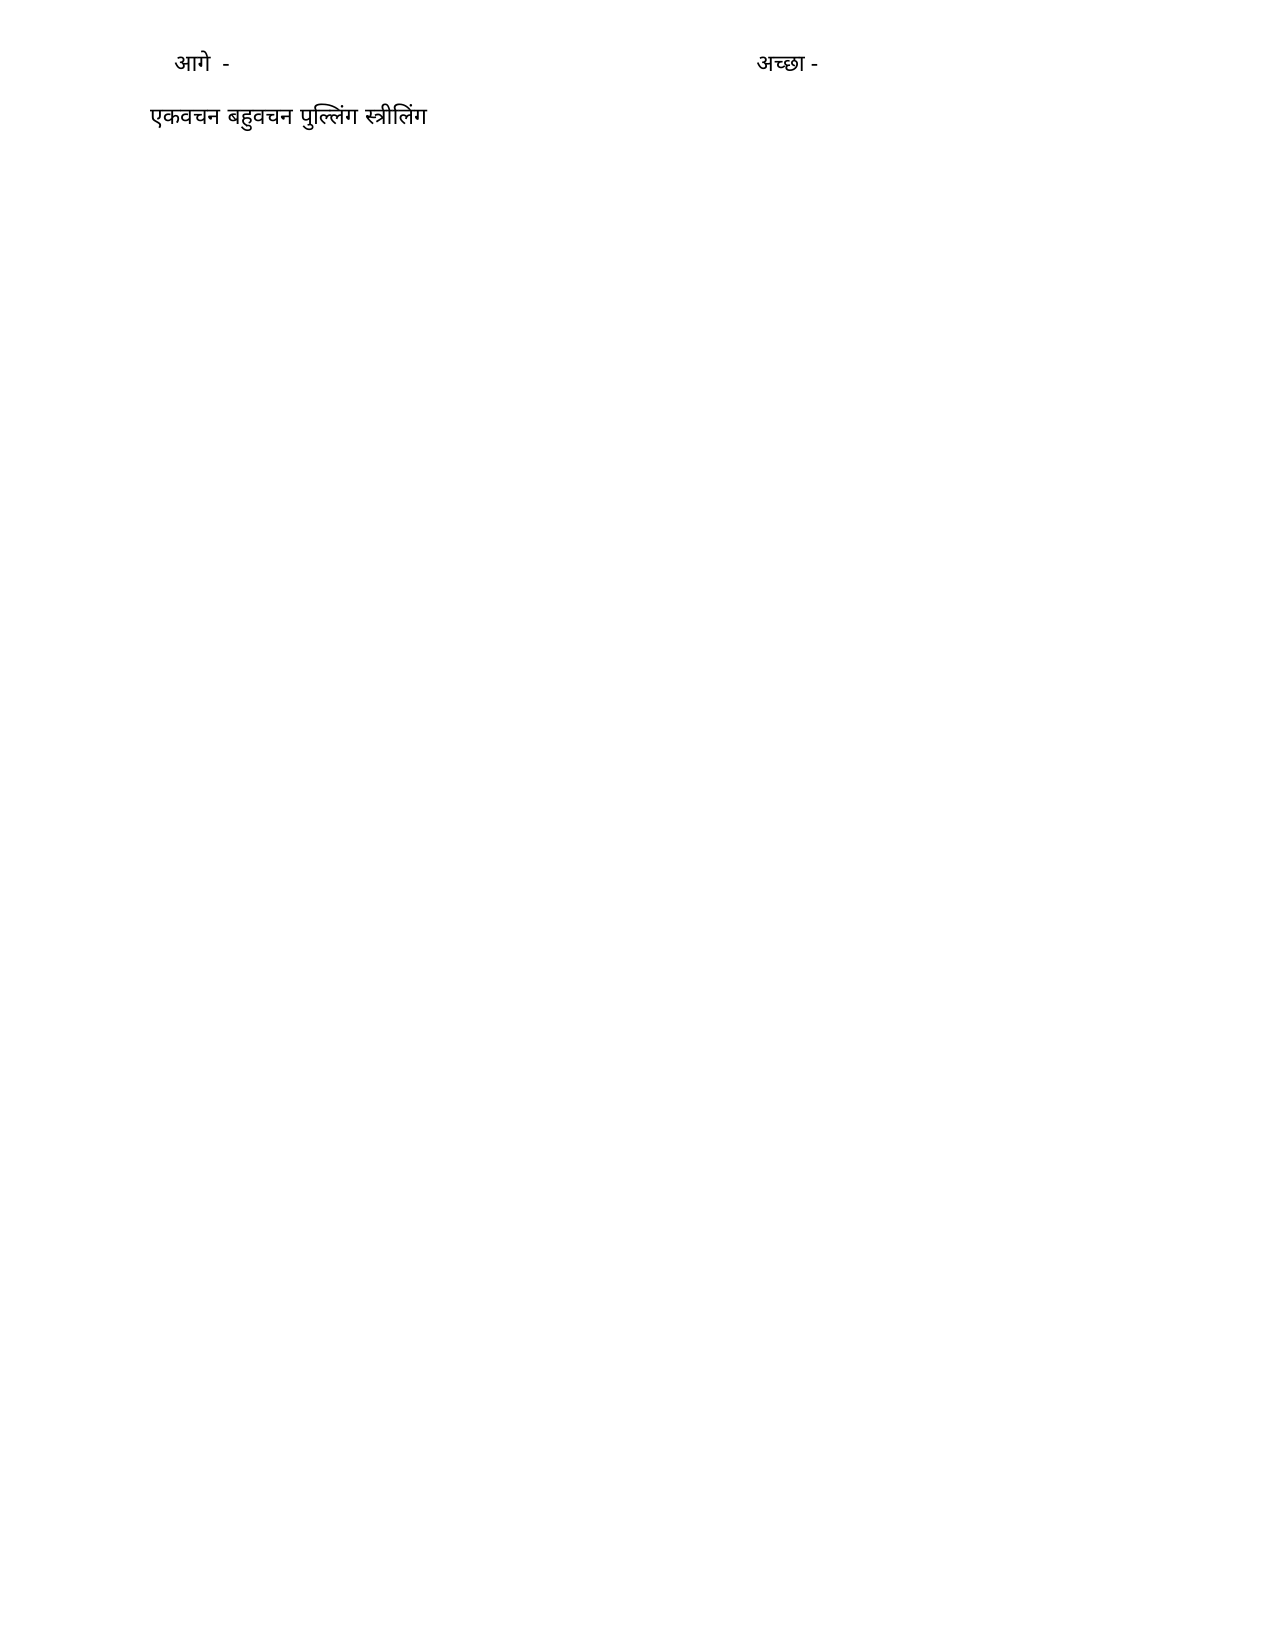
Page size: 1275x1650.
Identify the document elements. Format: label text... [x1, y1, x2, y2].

text एकवचन बहुवचन पुल्लिंग स्त्रीलिंग [150, 104, 1125, 133]
text आगे - अच्छा - [150, 47, 1125, 78]
